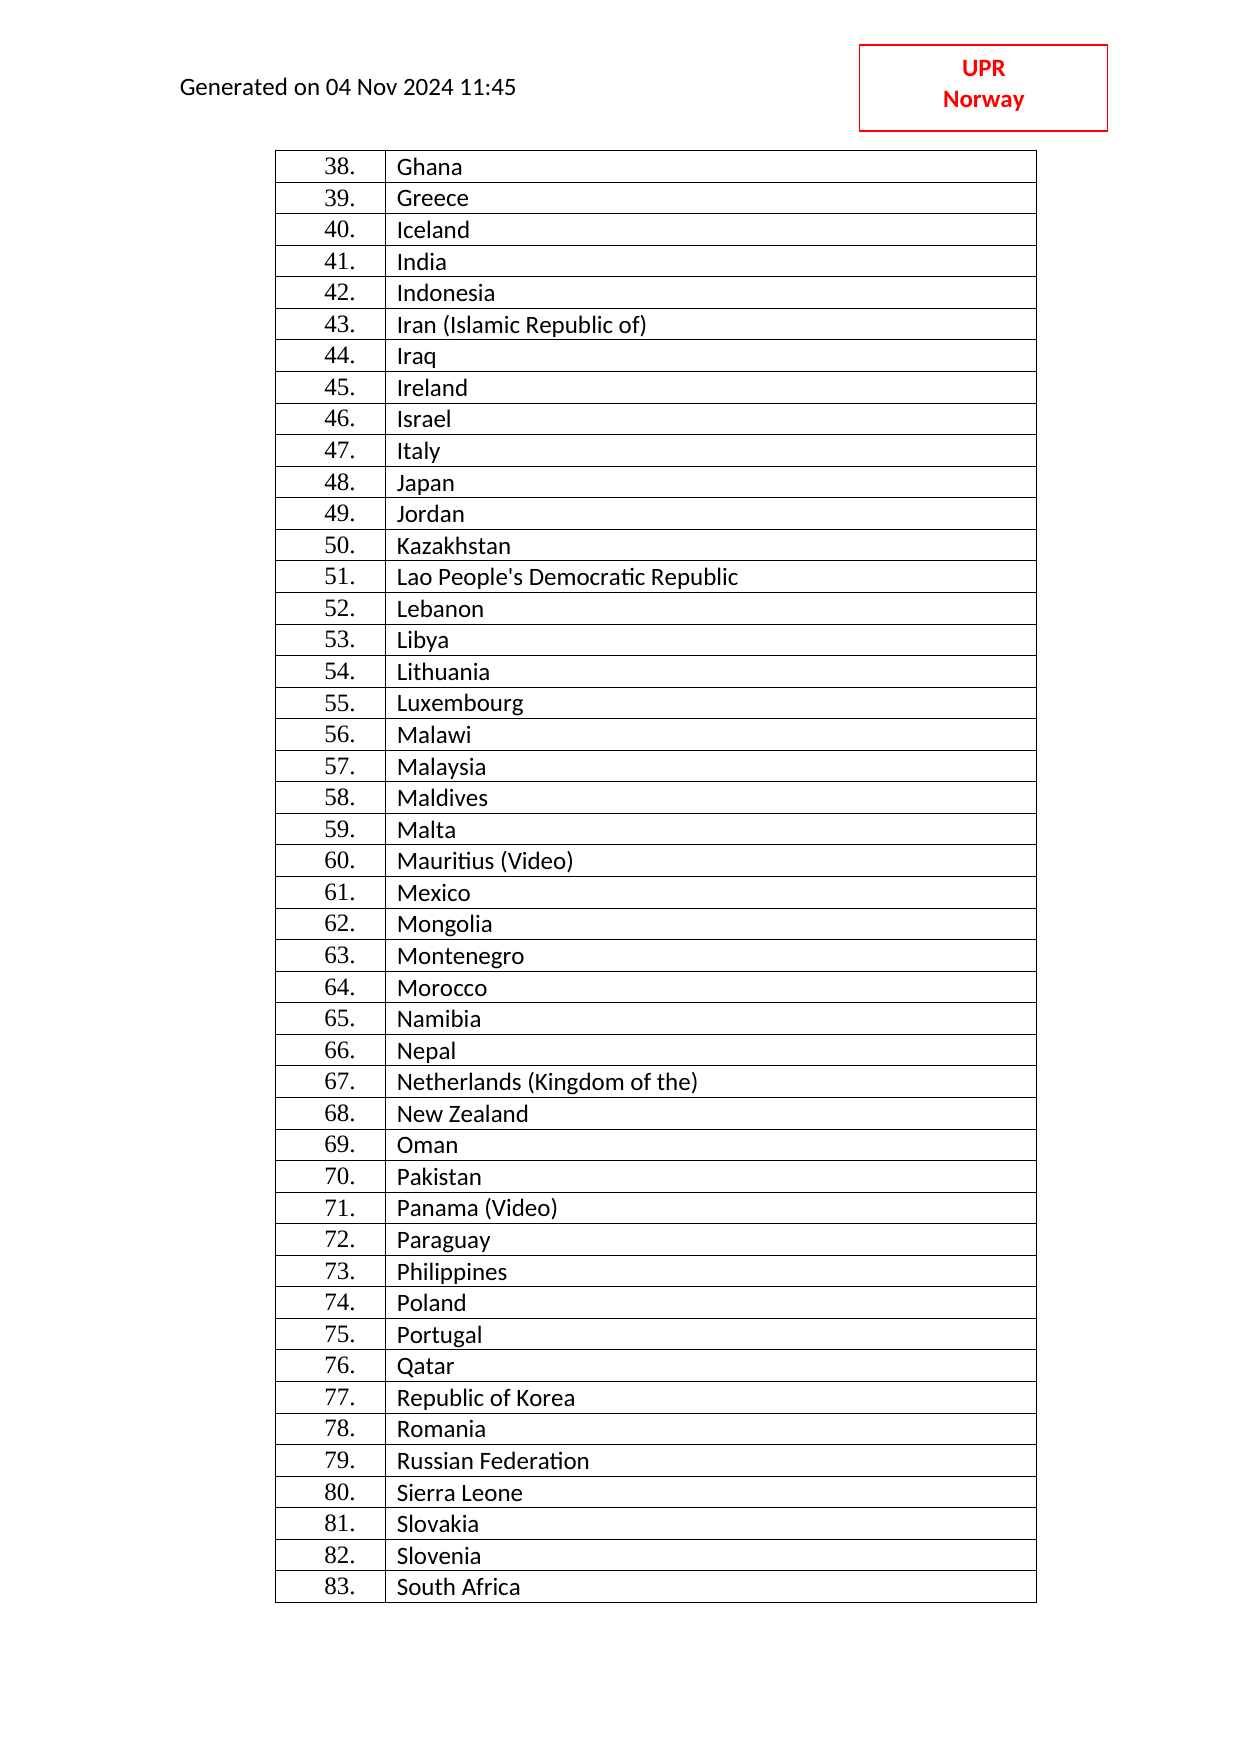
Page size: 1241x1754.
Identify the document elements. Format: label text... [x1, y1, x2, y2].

table_cell Malta [386, 814, 1036, 844]
table_cell Romania [386, 1414, 1036, 1444]
table_cell Iceland [386, 214, 1036, 245]
table_cell Jordan [386, 498, 1036, 529]
table_cell Morocco [386, 972, 1036, 1002]
table_cell Kazakhstan [386, 530, 1036, 560]
table_cell Luxembourg [386, 688, 1036, 718]
table_cell [276, 593, 385, 623]
table_cell [276, 1224, 385, 1255]
table_cell [276, 372, 385, 402]
table_cell Maldives [386, 782, 1036, 813]
table_cell Lithuania [386, 656, 1036, 687]
table_cell Paraguay [386, 1224, 1036, 1255]
table_cell Slovakia [386, 1508, 1036, 1539]
table_cell Indonesia [386, 277, 1036, 308]
table_cell Namibia [386, 1003, 1036, 1034]
table_cell [276, 467, 385, 497]
table_cell Libya [386, 625, 1036, 655]
table_cell [276, 814, 385, 844]
table_cell Poland [386, 1287, 1036, 1318]
table_cell Ireland [386, 372, 1036, 402]
table_cell [276, 1445, 385, 1476]
table_cell [276, 751, 385, 781]
table_cell Israel [386, 404, 1036, 434]
table_cell Panama (Video) [386, 1193, 1036, 1223]
table_cell [276, 1066, 385, 1097]
table_cell Pakistan [386, 1161, 1036, 1192]
table_cell [276, 782, 385, 813]
table_cell [276, 1540, 385, 1570]
table_cell [276, 940, 385, 971]
table_cell [276, 656, 385, 687]
table_cell [276, 1414, 385, 1444]
table_cell [276, 277, 385, 308]
table_cell Malaysia [386, 751, 1036, 781]
table_cell [276, 214, 385, 245]
table_cell Netherlands (Kingdom of the) [386, 1066, 1036, 1097]
table_cell [276, 1003, 385, 1034]
table_cell Japan [386, 467, 1036, 497]
table_cell Portugal [386, 1319, 1036, 1349]
table_cell New Zealand [386, 1098, 1036, 1128]
table_cell [276, 909, 385, 939]
table_cell Sierra Leone [386, 1477, 1036, 1507]
table_cell Philippines [386, 1256, 1036, 1286]
table_cell Oman [386, 1130, 1036, 1160]
table_cell [276, 1161, 385, 1192]
table_cell [276, 1256, 385, 1286]
table_cell [276, 151, 385, 182]
table_cell Iran (Islamic Republic of) [386, 309, 1036, 339]
table_cell Mexico [386, 877, 1036, 907]
table_cell South Africa [386, 1571, 1036, 1602]
table_cell Montenegro [386, 940, 1036, 971]
table_cell Slovenia [386, 1540, 1036, 1570]
table_cell [276, 1382, 385, 1412]
table_cell [276, 435, 385, 466]
table_cell Republic of Korea [386, 1382, 1036, 1412]
table_cell [276, 1508, 385, 1539]
table_cell [276, 719, 385, 750]
table_cell Mongolia [386, 909, 1036, 939]
table_cell [276, 625, 385, 655]
table_cell India [386, 246, 1036, 276]
table_cell Nepal [386, 1035, 1036, 1065]
table_cell Iraq [386, 340, 1036, 371]
table_cell [276, 404, 385, 434]
table_cell [276, 1319, 385, 1349]
table_cell Malawi [386, 719, 1036, 750]
table_cell [276, 845, 385, 876]
table_cell [276, 1350, 385, 1381]
table_cell Russian Federation [386, 1445, 1036, 1476]
table_cell [276, 688, 385, 718]
table_cell Ghana [386, 151, 1036, 182]
table_cell [276, 530, 385, 560]
table_cell [276, 1287, 385, 1318]
table_cell [276, 877, 385, 907]
table_cell [276, 1035, 385, 1065]
table_cell Qatar [386, 1350, 1036, 1381]
table_cell [276, 972, 385, 1002]
table_cell [276, 1571, 385, 1602]
table_cell Lao People's Democratic Republic [386, 561, 1036, 592]
table_cell Mauritius (Video) [386, 845, 1036, 876]
table_cell [276, 246, 385, 276]
table_cell [276, 1098, 385, 1128]
table_cell [276, 340, 385, 371]
table_cell [276, 498, 385, 529]
table_cell Greece [386, 183, 1036, 213]
table_cell [276, 309, 385, 339]
table_cell Lebanon [386, 593, 1036, 623]
table_cell [276, 1477, 385, 1507]
table_cell [276, 183, 385, 213]
table_cell Italy [386, 435, 1036, 466]
table_cell [276, 1130, 385, 1160]
table_cell [276, 561, 385, 592]
table_cell [276, 1193, 385, 1223]
